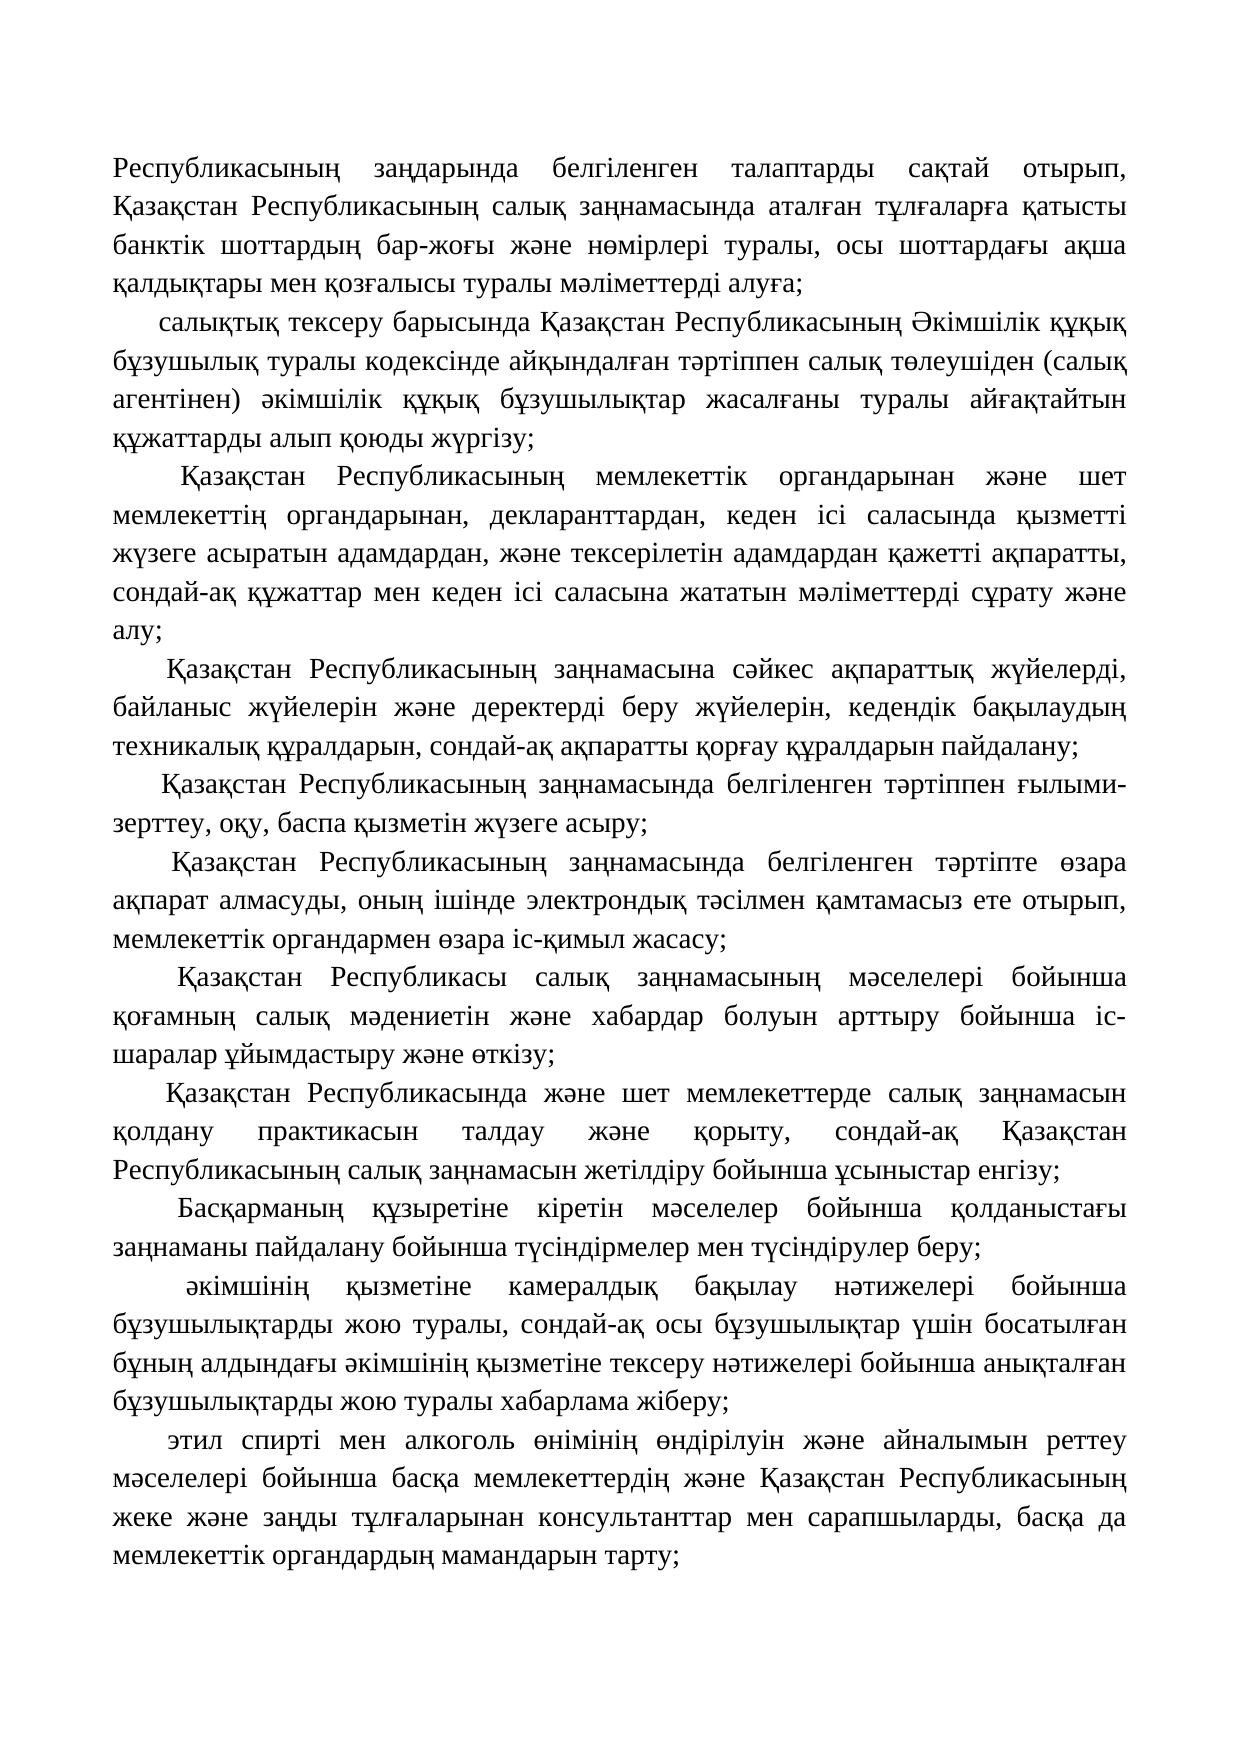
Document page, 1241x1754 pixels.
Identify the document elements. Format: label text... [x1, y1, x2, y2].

text Қазақстан Республикасының заңнамасына сәйкес ақпараттық жүйелерді, байланыс жүйелерін және деректерді беру жүйелерін, кедендік бақылаудың техникалық құралдарын, сондай-ақ ақпаратты қорғау құралдарын пайдалану; [112, 651, 1128, 762]
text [112, 150, 1128, 299]
text Басқарманың құзыретіне кіретін мәселелер бойынша қолданыстағы заңнаманы пайдалану бойынша түсіндірмелер мен түсіндірулер беру; [112, 1191, 1128, 1263]
text Қазақстан Республикасында және шет мемлекеттерде салық заңнамасын қолдану практикасын талдау және қорыту, сондай-ақ Қазақстан Республикасының салық заңнамасын жетілдіру бойынша ұсыныстар енгізу; [112, 1075, 1128, 1186]
text Қазақстан Республикасының заңнамасында белгіленген тәртіпте өзара ақпарат алмасуды, оның ішінде электрондық тәсілмен қамтамасыз ете отырып, мемлекеттік органдармен өзара іс-қимыл жасасу; [112, 844, 1128, 954]
text салықтық тексеру барысында Қазақстан Республикасының Әкімшілік құқық бұзушылық туралы кодексінде айқындалған тәртіппен салық төлеушіден (салық агентінен) әкімшілік құқық бұзушылықтар жасалғаны туралы айғақтайтын құжаттарды алып қоюды жүргізу; [112, 304, 1128, 453]
text әкімшінің қызметіне камералдық бақылау нәтижелері бойынша бұзушылықтарды жою туралы, сондай-ақ осы бұзушылықтар үшін босатылған бұның алдындағы әкімшінің қызметіне тексеру нәтижелері бойынша анықталған бұзушылықтарды жою туралы хабарлама жіберу; [112, 1268, 1128, 1417]
text этил спирті мен алкоголь өнімінің өндірілуін және айналымын реттеу мәселелері бойынша басқа мемлекеттердің және Қазақстан Республикасының жеке және заңды тұлғаларынан консультанттар мен сарапшыларды, басқа да мемлекеттік органдардың мамандарын тарту; [112, 1422, 1128, 1571]
text Қазақстан Республикасы салық заңнамасының мәселелері бойынша қоғамның салық мәдениетін және хабардар болуын арттыру бойынша іс-шаралар ұйымдастыру және өткізу; [112, 959, 1128, 1070]
text Қазақстан Республикасының мемлекеттік органдарынан және шет мемлекеттің органдарынан, декларанттардан, кеден ісі саласында қызметті жүзеге асыратын адамдардан, және тексерілетін адамдардан қажетті ақпаратты, сондай-ақ құжаттар мен кеден ісі саласына жататын мәліметтерді сұрату және алу; [112, 458, 1128, 646]
text Қазақстан Республикасының заңнамасында белгіленген тәртіппен ғылыми-зерттеу, оқу, баспа қызметін жүзеге асыру; [112, 767, 1128, 839]
